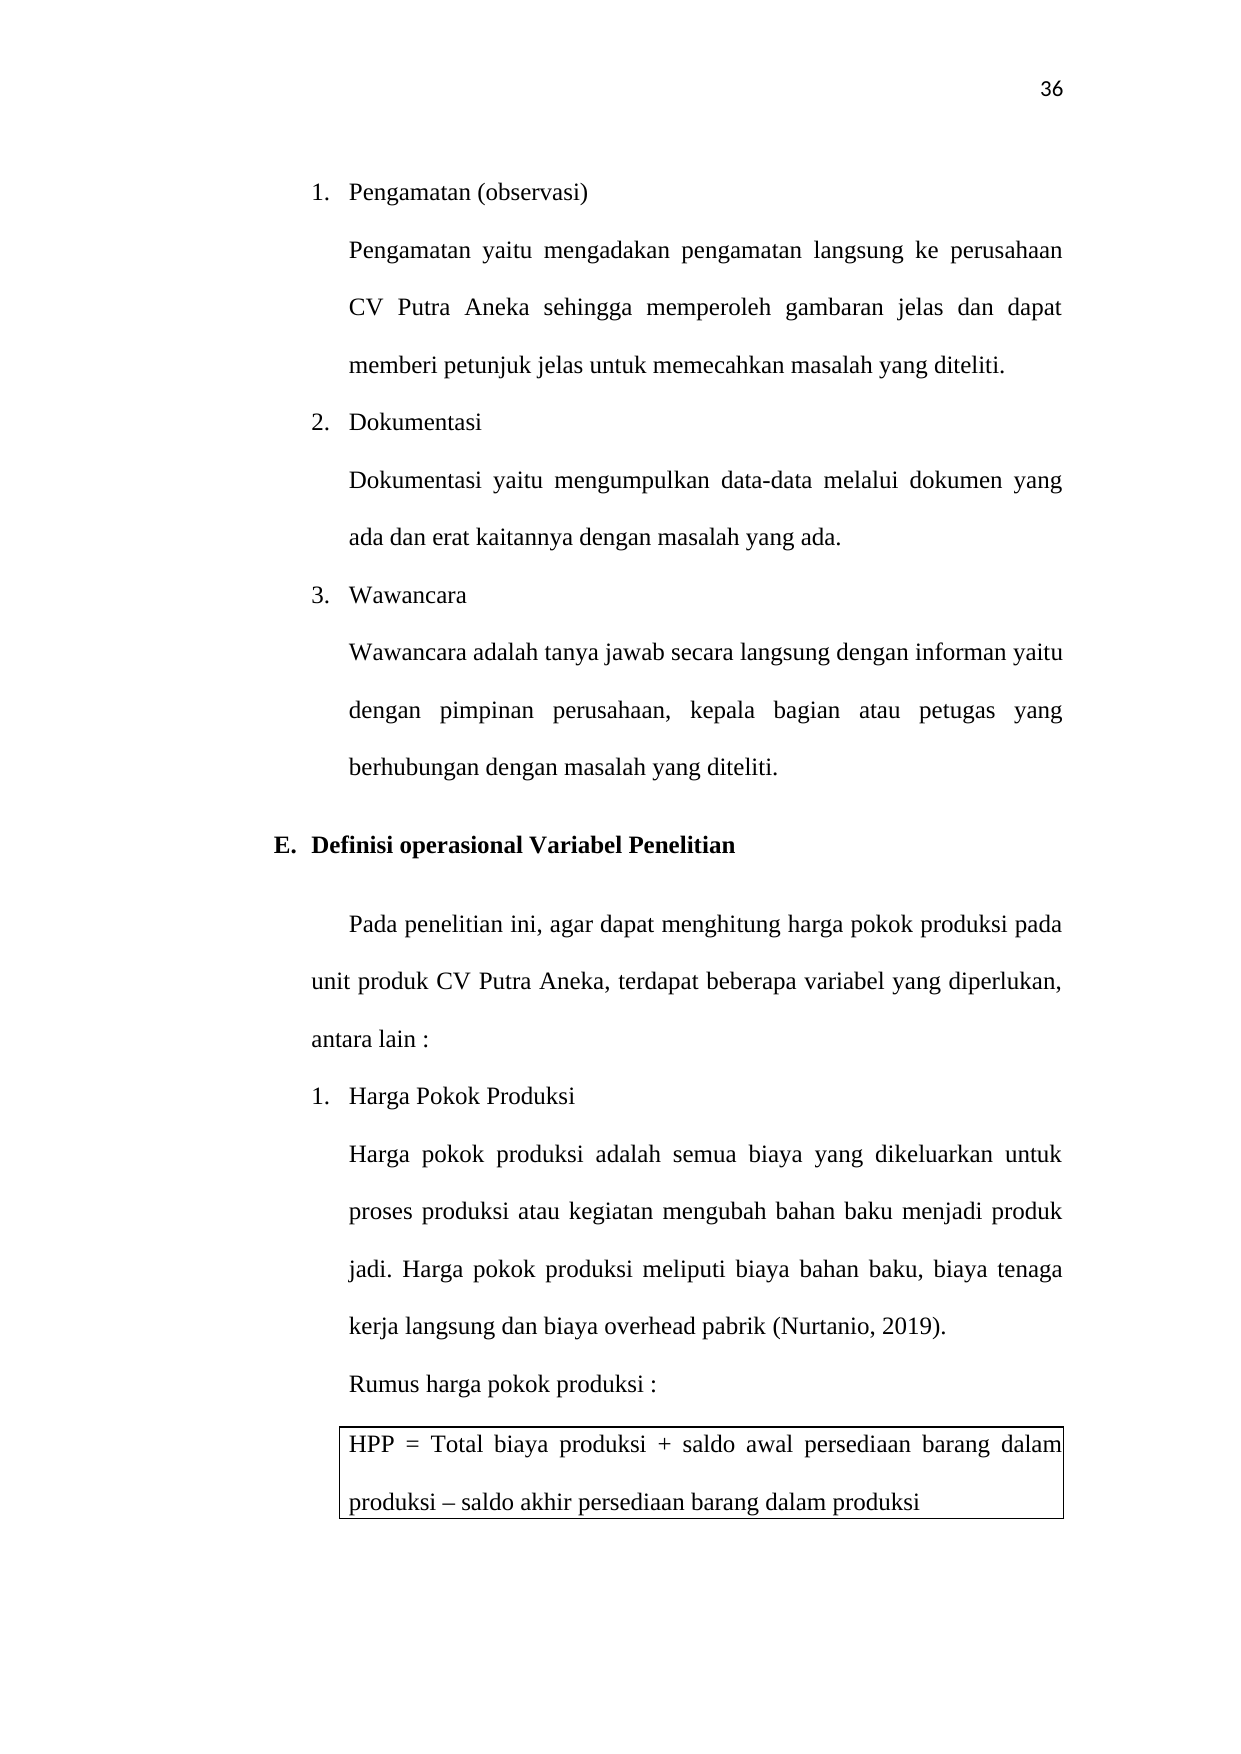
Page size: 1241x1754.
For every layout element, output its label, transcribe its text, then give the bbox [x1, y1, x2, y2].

list Pengamatan (observasi) [311, 177, 1063, 206]
list Dokumentasi [311, 407, 1063, 436]
list Definisi operasional Variabel Penelitian [274, 831, 1063, 859]
text Pada penelitian ini, agar dapat menghitung harga pokok produksi pada unit produk CV Putra Aneka, terdapat beberapa variabel yang diperlukan, antara lain : [311, 909, 1063, 1053]
text Harga pokok produksi adalah semua biaya yang dikeluarkan untuk proses produksi atau kegiatan mengubah bahan baku menjadi produk jadi. Harga pokok produksi meliputi biaya bahan baku, biaya tenaga kerja langsung dan biaya overhead pabrik (Nurtanio, 2019). [349, 1139, 1063, 1340]
text Pengamatan yaitu mengadakan pengamatan langsung ke perusahaan CV Putra Aneka sehingga memperoleh gambaran jelas dan dapat memberi petunjuk jelas untuk memecahkan masalah yang diteliti. [349, 235, 1063, 378]
list Harga Pokok Produksi [311, 1081, 1063, 1110]
text Wawancara adalah tanya jawab secara langsung dengan informan yaitu dengan pimpinan perusahaan, kepala bagian atau petugas yang berhubungan dengan masalah yang diteliti. [349, 637, 1063, 781]
text HPP = Total biaya produksi + saldo awal persediaan barang dalam produksi – saldo akhir persediaan barang dalam produksi [340, 1428, 1063, 1518]
text Rumus harga pokok produksi : [349, 1369, 1063, 1398]
text Dokumentasi yaitu mengumpulkan data-data melalui dokumen yang ada dan erat kaitannya dengan masalah yang ada. [349, 465, 1063, 551]
list Wawancara [311, 580, 1063, 608]
